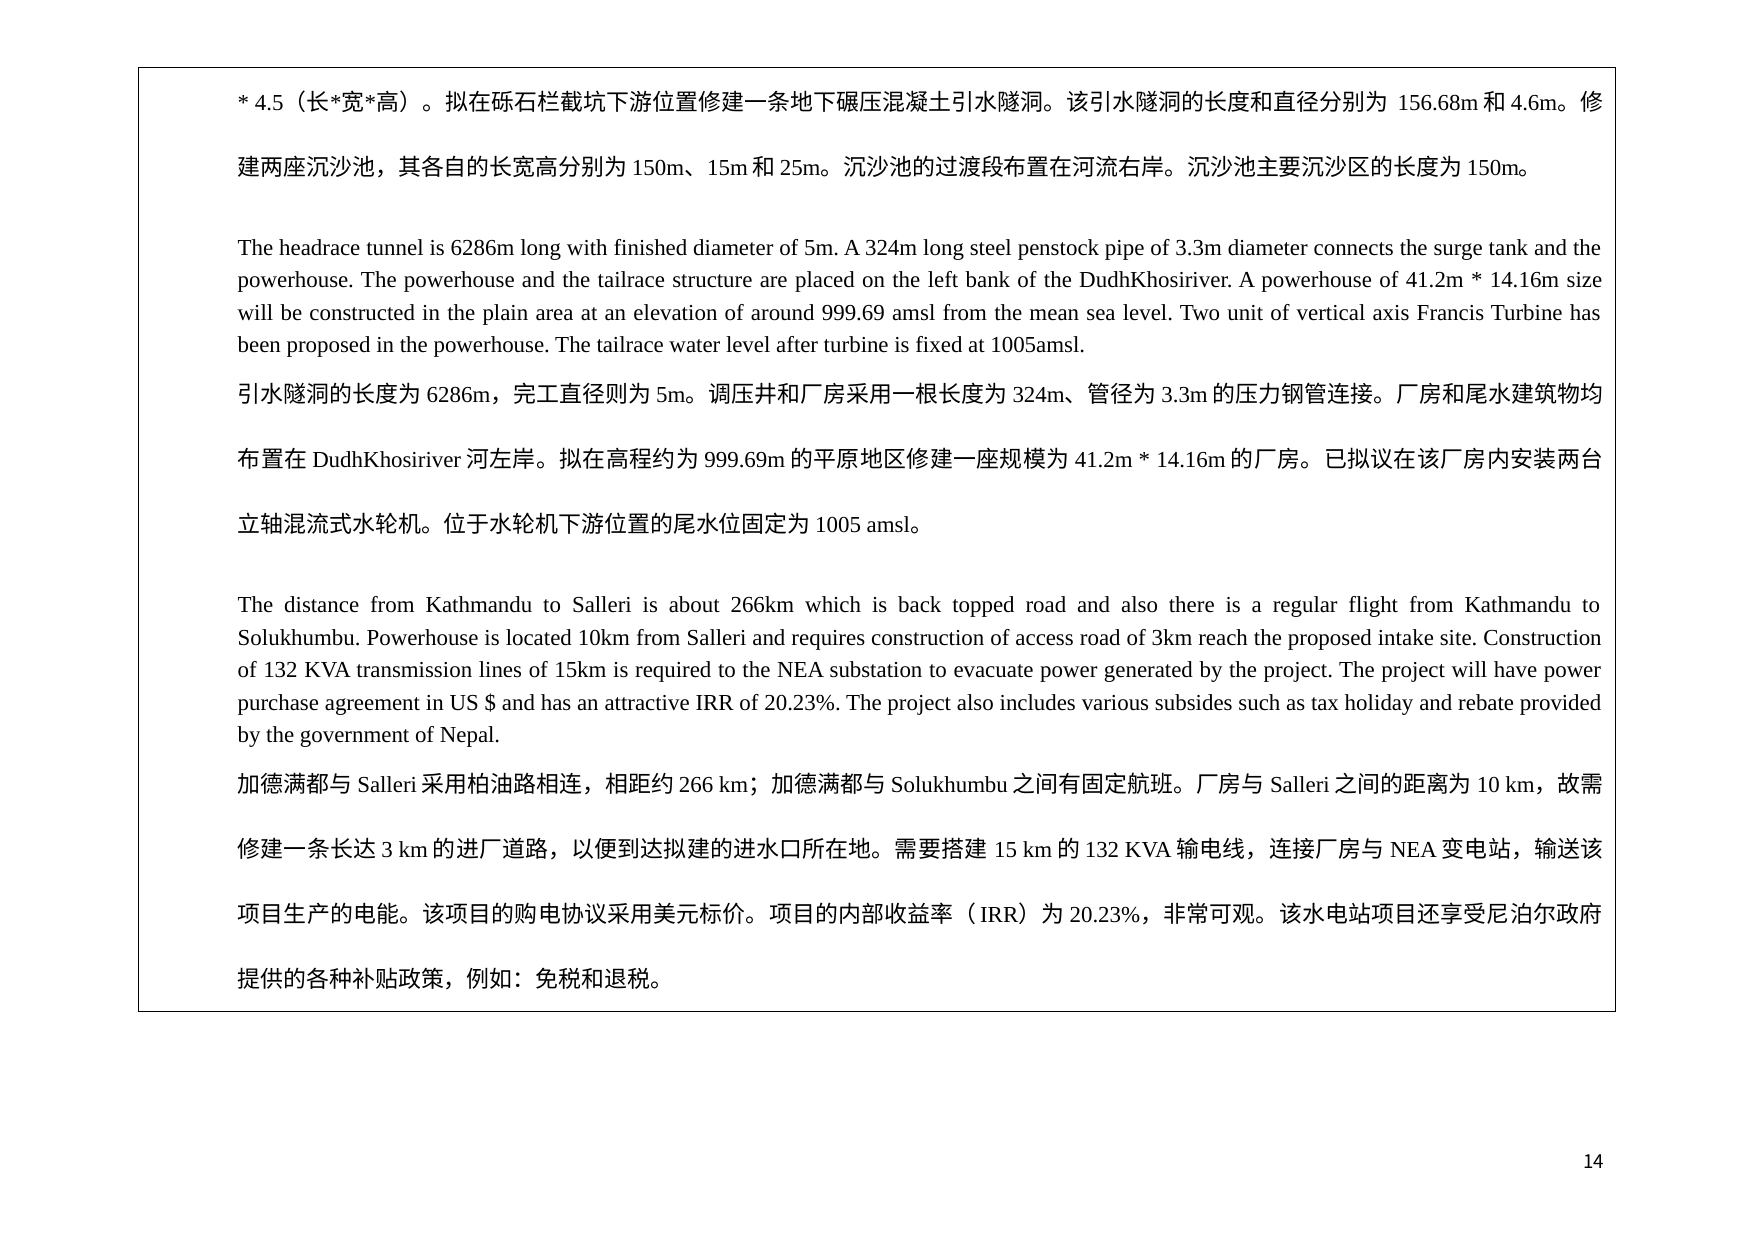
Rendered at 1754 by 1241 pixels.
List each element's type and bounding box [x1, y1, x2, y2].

table_header [139, 68, 1615, 1011]
